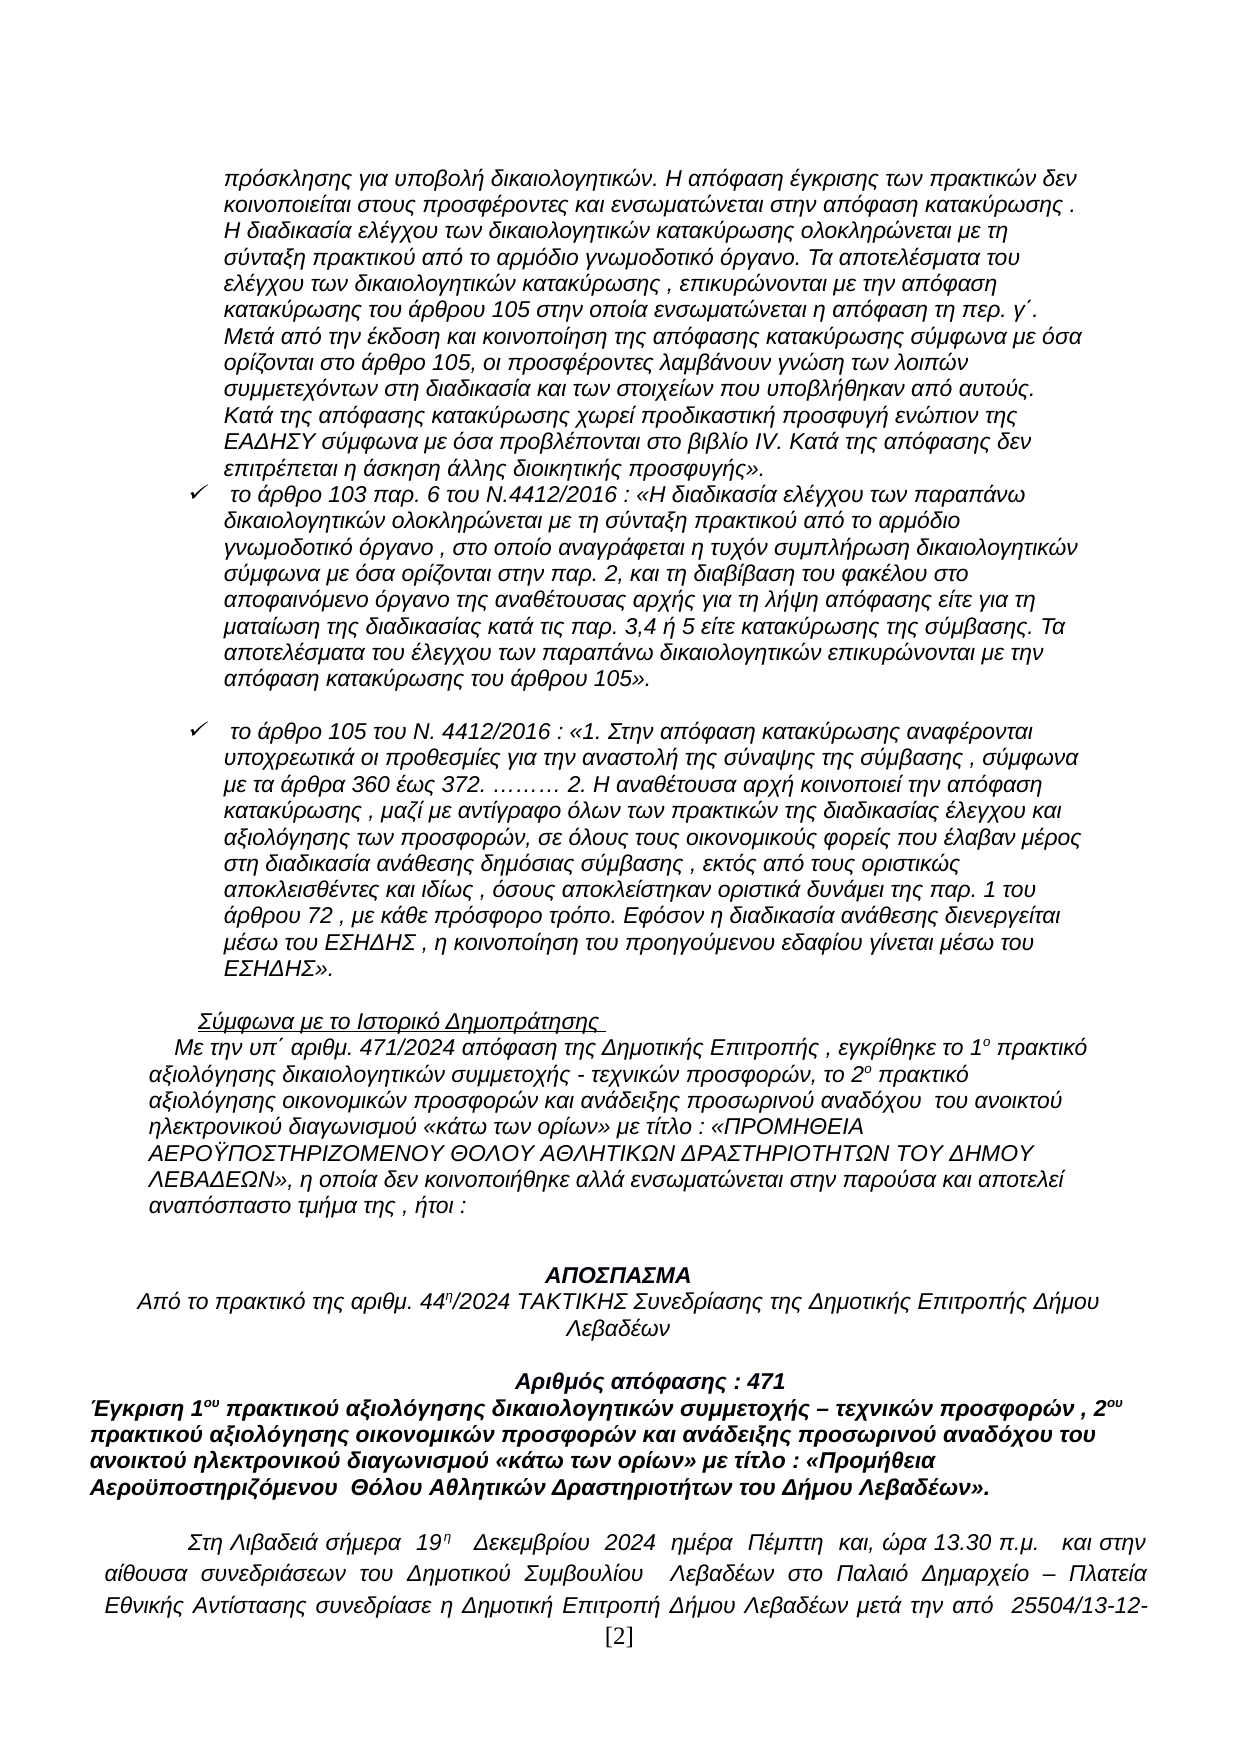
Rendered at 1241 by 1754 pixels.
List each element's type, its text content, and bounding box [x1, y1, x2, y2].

text Με την υπ΄ αριθμ. 471/2024 απόφαση της Δημοτικής Επιτροπής , εγκρίθηκε το 1ο πρακτικό αξιολόγησης δικαιολογητικών συμμετοχής - τεχνικών προσφορών, το 2ο πρακτικό αξιολόγησης οικονομικών προσφορών και ανάδειξης προσωρινού αναδόχου του ανοικτού ηλεκτρονικού διαγωνισμού «κάτω των ορίων» με τίτλο : «ΠΡΟΜΗΘΕΙΑ ΑΕΡΟΫΠΟΣΤΗΡΙΖΟΜΕΝΟΥ ΘΟΛΟΥ ΑΘΛΗΤΙΚΩΝ ΔΡΑΣΤΗΡΙΟΤΗΤΩΝ ΤΟΥ ΔΗΜΟΥ ΛΕΒΑΔΕΩΝ», η οποία δεν κοινοποιήθηκε αλλά ενσωματώνεται στην παρούσα και αποτελεί αναπόσπαστο τμήμα της , ήτοι : [149, 1034, 1089, 1219]
text Έγκριση 1ου πρακτικού αξιολόγησης δικαιολογητικών συμμετοχής – τεχνικών προσφορών , 2ου πρακτικού αξιολόγησης οικονομικών προσφορών και ανάδειξης προσωρινού αναδόχου του ανοικτού ηλεκτρονικού διαγωνισμού «κάτω των ορίων» με τίτλο : «Προμήθεια Αεροϋποστηριζόμενου Θόλου Αθλητικών Δραστηριοτήτων του Δήμου Λεβαδέων». [89, 1395, 1148, 1500]
list το άρθρο 105 του Ν. 4412/2016 : «1. Στην απόφαση κατακύρωσης αναφέρονται υποχρεωτικά οι προθεσμίες για την αναστολή της σύναψης της σύμβασης , σύμφωνα με τα άρθρα 360 έως 372. ……… 2. Η αναθέτουσα αρχή κοινοποιεί την απόφαση κατακύρωσης , μαζί με αντίγραφο όλων των πρακτικών της διαδικασίας έλεγχου και αξιολόγησης των προσφορών, σε όλους τους οικονομικούς φορείς που έλαβαν μέρος στη διαδικασία ανάθεσης δημόσιας σύμβασης , εκτός από τους οριστικώς αποκλεισθέντες και ιδίως , όσους αποκλείστηκαν οριστικά δυνάμει της παρ. 1 του άρθρου 72 , με κάθε πρόσφορο τρόπο. Εφόσον η διαδικασία ανάθεσης διενεργείται μέσω του ΕΣΗΔΗΣ , η κοινοποίηση του προηγούμενου εδαφίου γίνεται μέσω του ΕΣΗΔΗΣ». [186, 718, 1089, 982]
text Σύμφωνα με το Ιστορικό Δημοπράτησης [89, 1008, 1089, 1034]
subtitle Αριθμός απόφασης : 471 [515, 1368, 1148, 1395]
subtitle ΑΠΟΣΠΑΣΜΑ [120, 1262, 1116, 1288]
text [104, 1529, 1148, 1618]
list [186, 164, 1089, 481]
text Από το πρακτικό της αριθμ. 44η/2024 ΤΑΚΤΙΚΗΣ Συνεδρίασης της Δημοτικής Επιτροπής Δήμου Λεβαδέων [120, 1288, 1116, 1341]
list το άρθρο 103 παρ. 6 του Ν.4412/2016 : «Η διαδικασία ελέγχου των παραπάνω δικαιολογητικών ολοκληρώνεται με τη σύνταξη πρακτικού από το αρμόδιο γνωμοδοτικό όργανο , στο οποίο αναγράφεται η τυχόν συμπλήρωση δικαιολογητικών σύμφωνα με όσα ορίζονται στην παρ. 2, και τη διαβίβαση του φακέλου στο αποφαινόμενο όργανο της αναθέτουσας αρχής για τη λήψη απόφασης είτε για τη ματαίωση της διαδικασίας κατά τις παρ. 3,4 ή 5 είτε κατακύρωσης της σύμβασης. Τα αποτελέσματα του έλεγχου των παραπάνω δικαιολογητικών επικυρώνονται με την απόφαση κατακύρωσης του άρθρου 105». [186, 481, 1089, 692]
